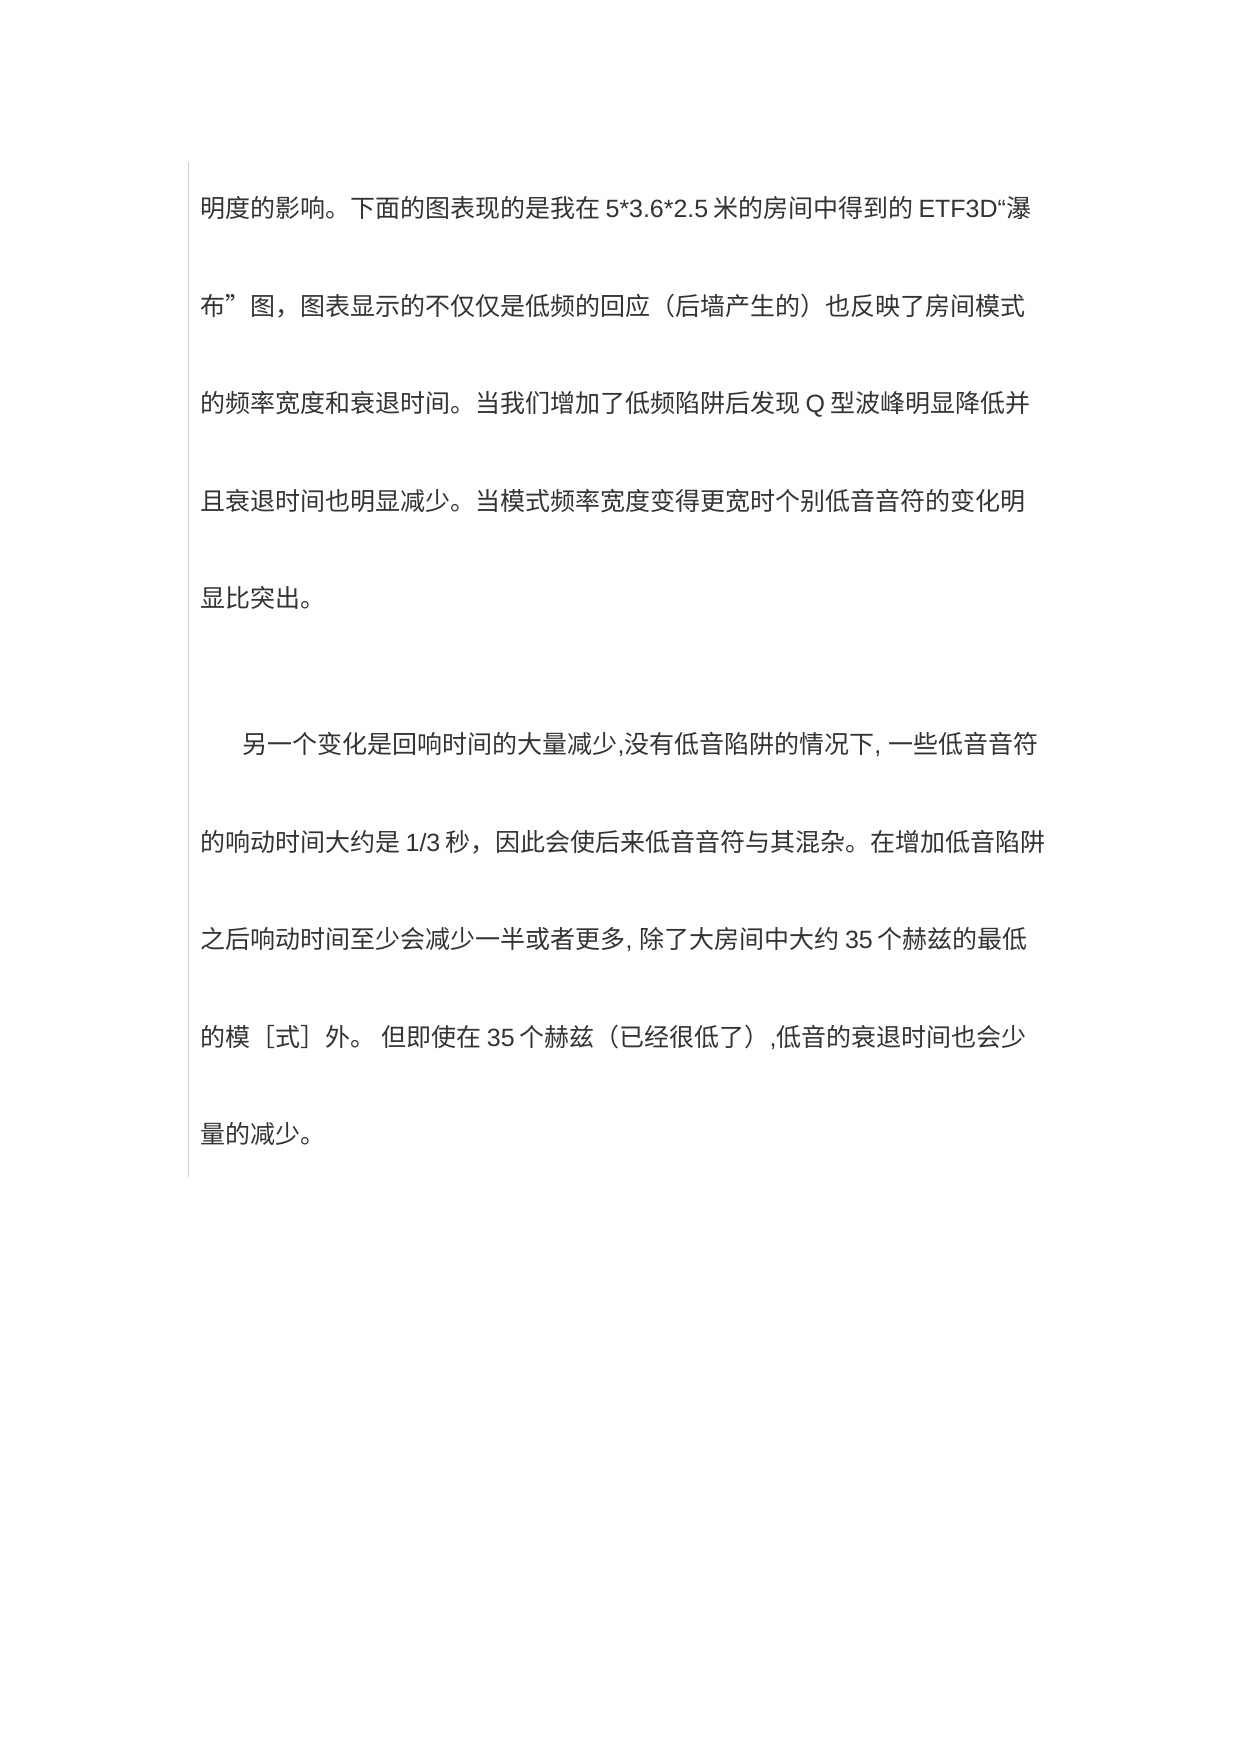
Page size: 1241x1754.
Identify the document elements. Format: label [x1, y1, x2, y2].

table_cell [189, 162, 1027, 1177]
